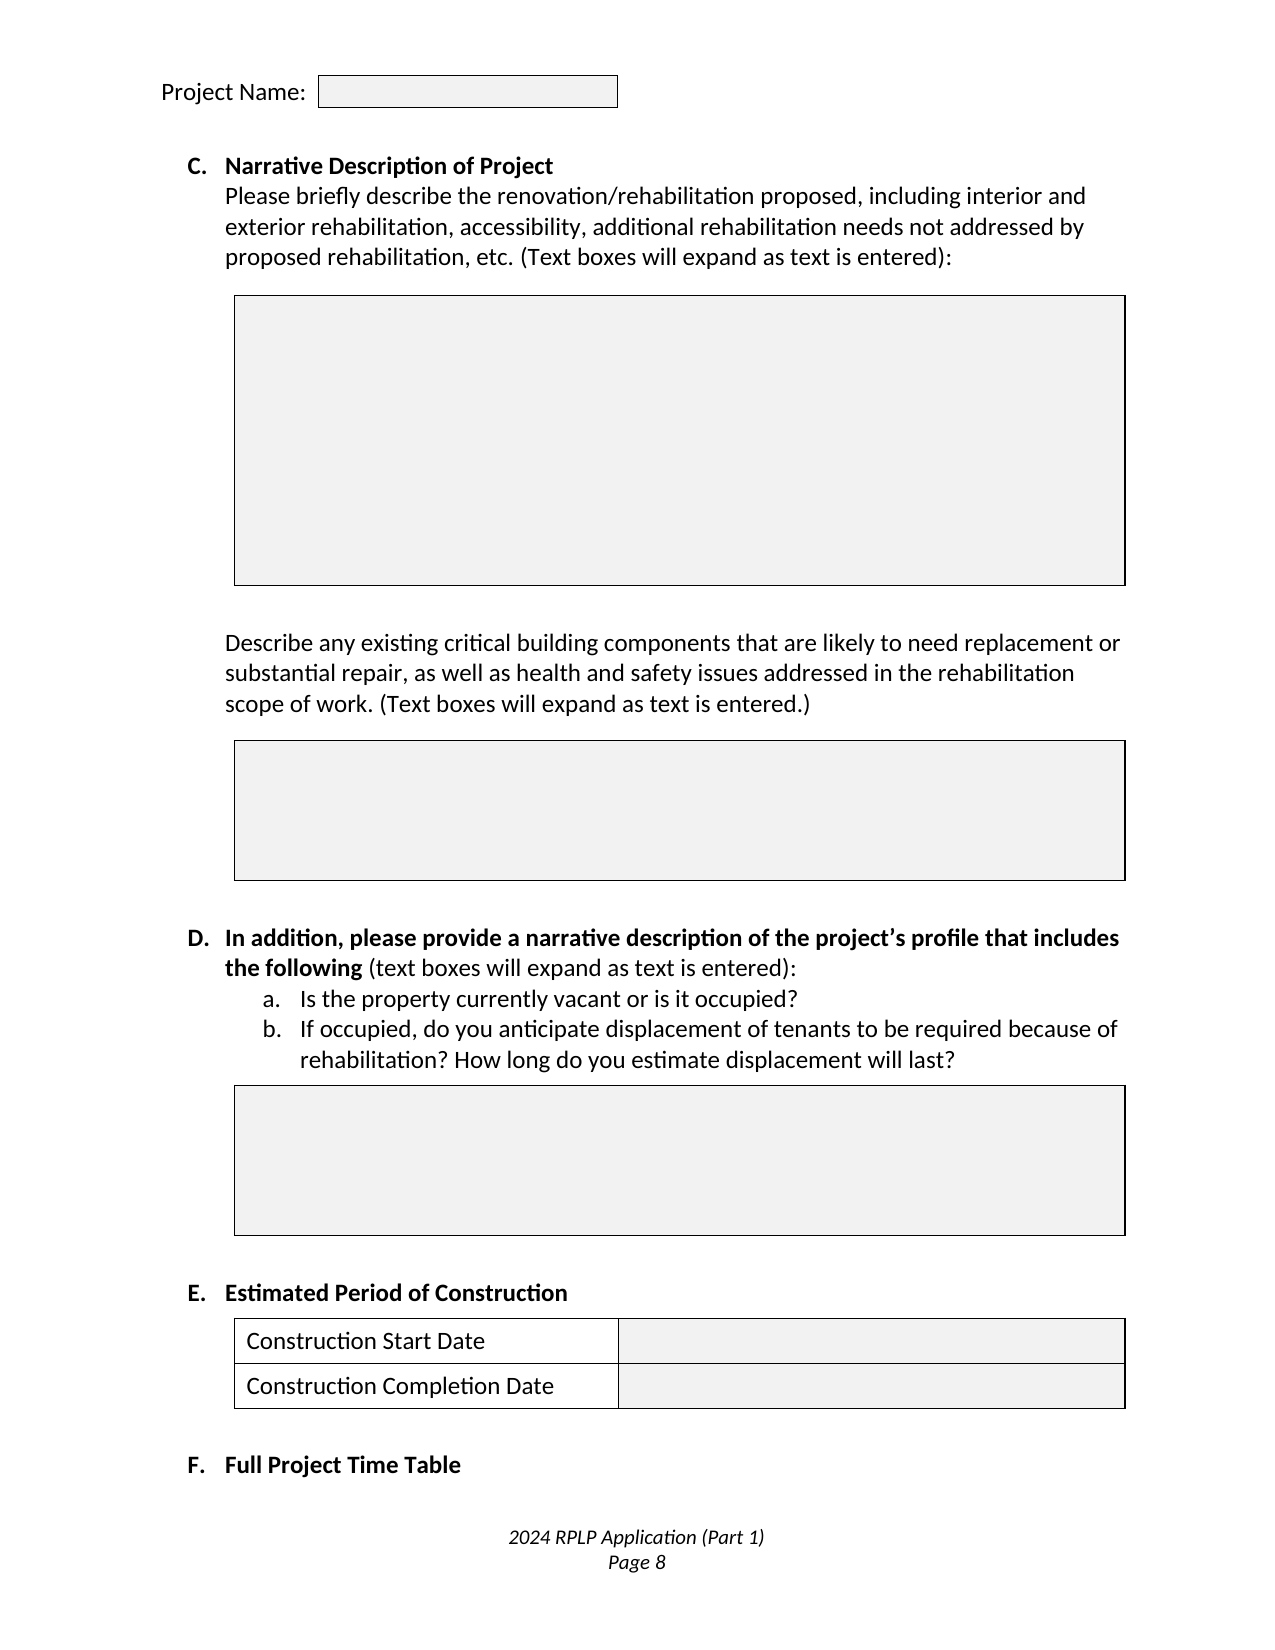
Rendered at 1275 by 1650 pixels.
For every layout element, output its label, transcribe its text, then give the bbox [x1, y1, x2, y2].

list Full Project Time Table [187, 1449, 1125, 1480]
table_header [235, 296, 1124, 585]
table_header [619, 1319, 1124, 1363]
table_cell Construction Completion Date [235, 1364, 618, 1408]
table_header [235, 741, 1124, 880]
list If occupied, do you anticipate displacement of tenants to be required because of rehabilitation? How long do you estimate displacement will last? [262, 1013, 1125, 1074]
list Estimated Period of Construction [187, 1277, 1125, 1307]
list Is the property currently vacant or is it occupied? [262, 983, 1125, 1013]
list Please briefly describe the renovation/rehabilitation proposed, including interior and exterior rehabilitation, accessibility, additional rehabilitation needs not addressed by proposed rehabilitation, etc. (Text boxes will expand as text is entered): [225, 181, 1125, 272]
list In addition, please provide a narrative description of the project’s profile that includes the following (text boxes will expand as text is entered): [187, 922, 1125, 983]
list Describe any existing critical building components that are likely to need replacement or substantial repair, as well as health and safety issues addressed in the rehabilitation scope of work. (Text boxes will expand as text is entered.) [225, 627, 1125, 718]
table_header Construction Start Date [235, 1319, 618, 1363]
table_cell [619, 1364, 1124, 1408]
list Narrative Description of Project [187, 150, 1125, 181]
table_header [235, 1086, 1124, 1235]
